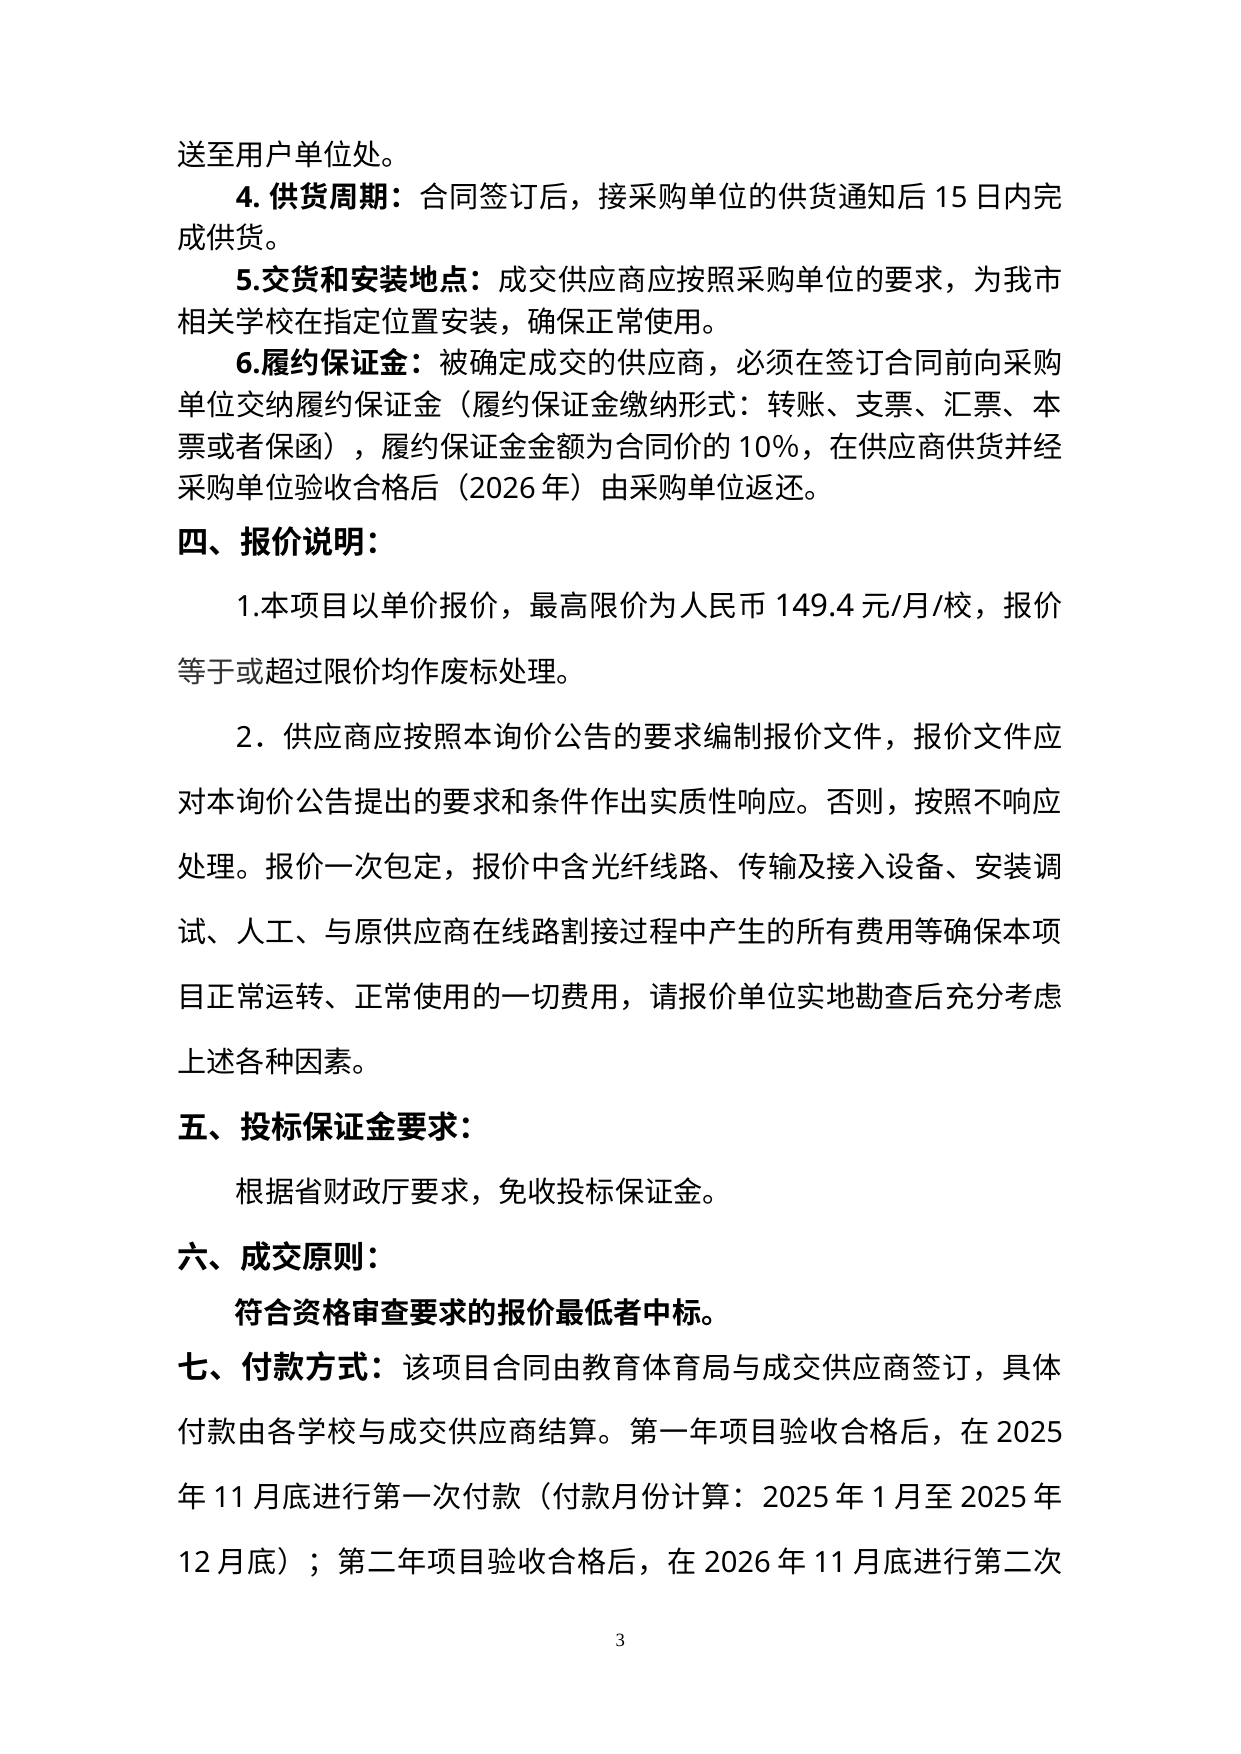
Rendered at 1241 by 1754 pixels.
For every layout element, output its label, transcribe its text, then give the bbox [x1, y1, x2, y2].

text 六、成交原则： [177, 1222, 1063, 1287]
text 根据省财政厅要求，免收投标保证金。 [177, 1157, 1063, 1222]
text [177, 132, 1063, 174]
text 4. 供货周期：合同签订后，接采购单位的供货通知后15日内完成供货。 [177, 174, 1063, 257]
text 1.本项目以单价报价，最高限价为人民币149.4元/月/校，报价等于或超过限价均作废标处理。 [177, 572, 1063, 702]
text 6.履约保证金：被确定成交的供应商，必须在签订合同前向采购单位交纳履约保证金（履约保证金缴纳形式：转账、支票、汇票、本票或者保函），履约保证金金额为合同价的10％，在供应商供货并经采购单位验收合格后（2026年）由采购单位返还。 [177, 340, 1063, 507]
text 5.交货和安装地点：成交供应商应按照采购单位的要求，为我市相关学校在指定位置安装，确保正常使用。 [177, 257, 1063, 340]
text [177, 1333, 1063, 1593]
text 符合资格审查要求的报价最低者中标。 [177, 1287, 1063, 1333]
text 四、报价说明： [177, 507, 1063, 572]
text 五、投标保证金要求： [177, 1092, 1063, 1157]
text 2．供应商应按照本询价公告的要求编制报价文件，报价文件应对本询价公告提出的要求和条件作出实质性响应。否则，按照不响应处理。报价一次包定，报价中含光纤线路、传输及接入设备、安装调试、人工、与原供应商在线路割接过程中产生的所有费用等确保本项目正常运转、正常使用的一切费用，请报价单位实地勘查后充分考虑上述各种因素。 [177, 702, 1063, 1092]
